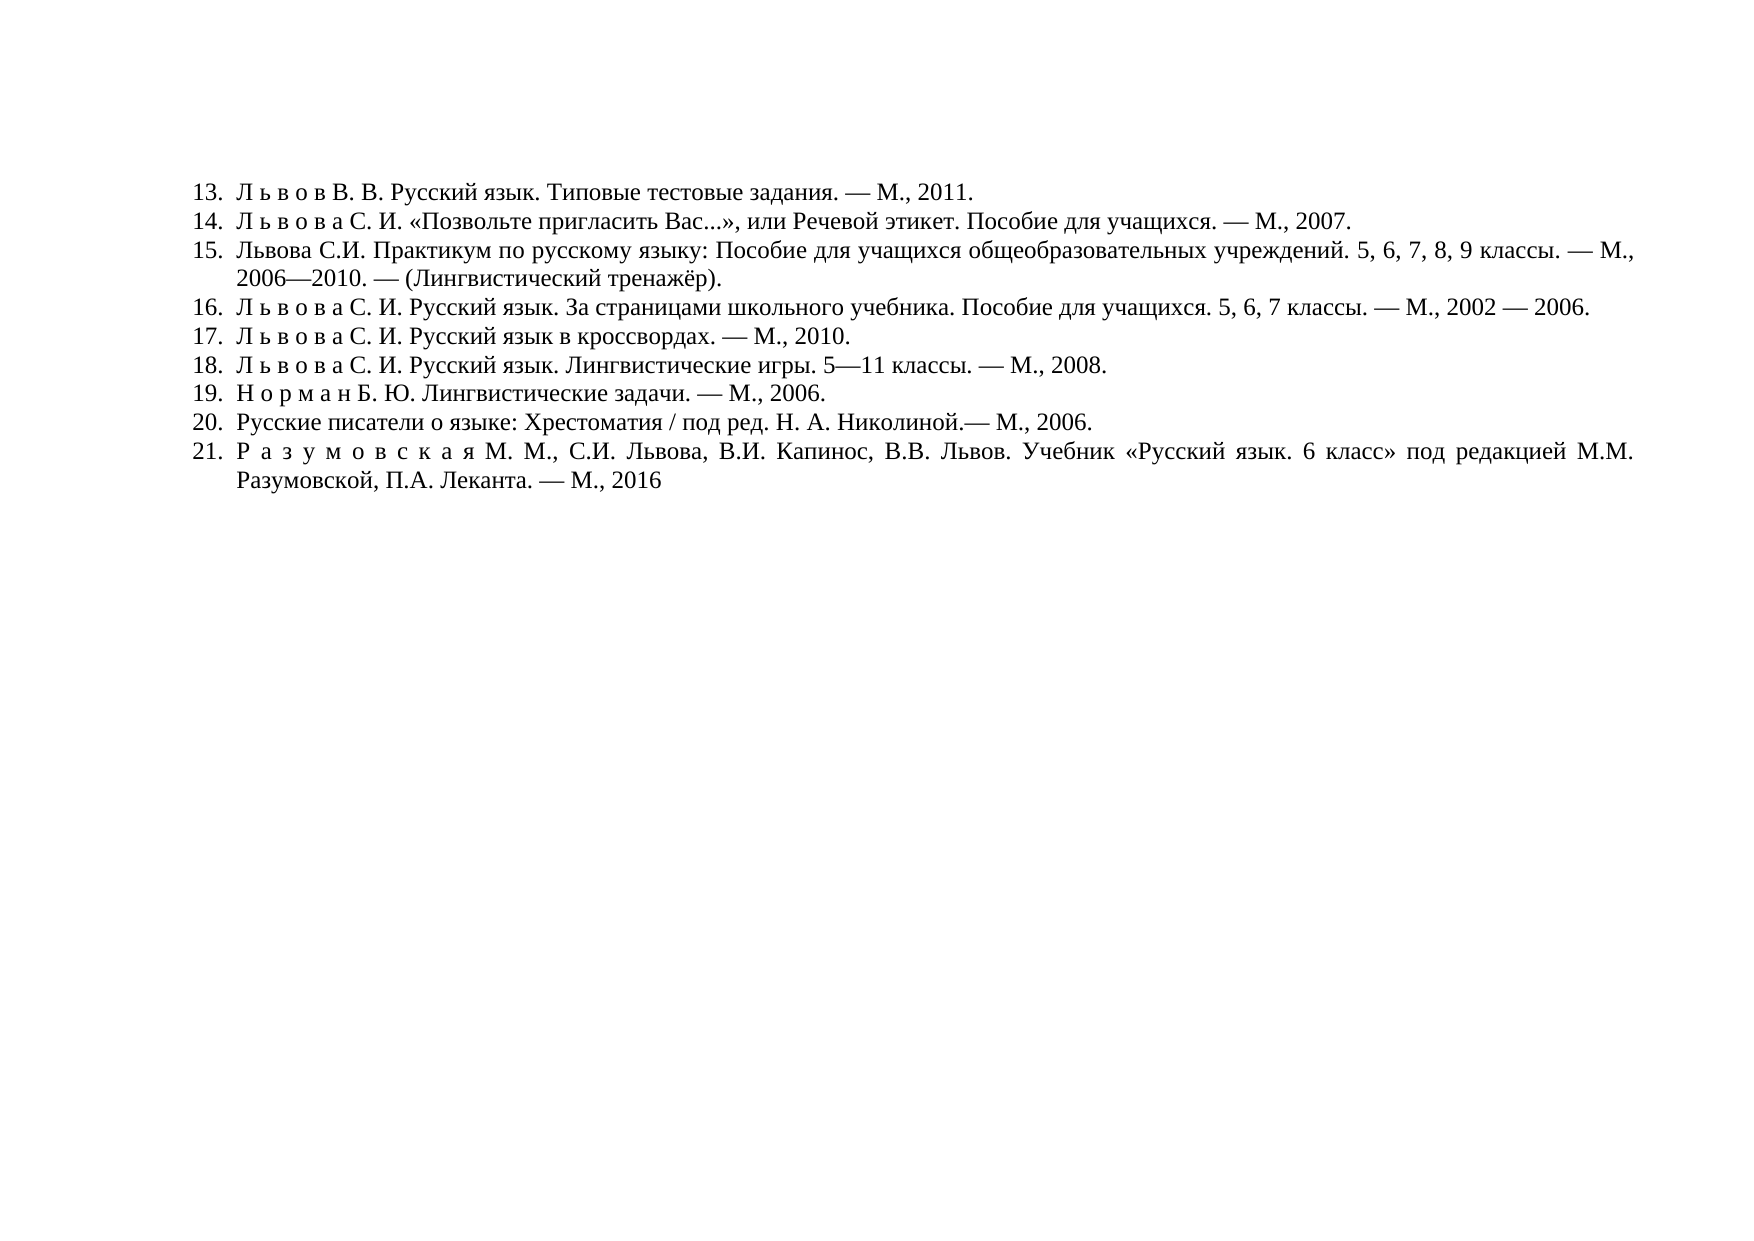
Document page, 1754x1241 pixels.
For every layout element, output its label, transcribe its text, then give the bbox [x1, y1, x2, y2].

list Л ь в о в а С. И. «Позвольте пригласить Вас...», или Речевой этикет. Пособие для учащихся. — М., 2007. [192, 206, 1636, 235]
list Л ь в о в В. В. Русский язык. Типовые тестовые задания. — М., 2011. [192, 177, 1636, 206]
list Русские писатели о языке: Хрестоматия / под ред. Н. А. Николиной.— М., 2006. [192, 407, 1636, 436]
list Н о р м а н Б. Ю. Лингвистические задачи. — М., 2006. [192, 378, 1636, 407]
list Р а з у м о в с к а я М. М., С.И. Львова, В.И. Капинос, В.В. Львов. Учебник «Русский язык. 6 класс» под редакцией М.М. Разумовской, П.А. Леканта. — М., 2016 [192, 436, 1636, 493]
list Л ь в о в а С. И. Русский язык в кроссвордах. — М., 2010. [192, 321, 1636, 350]
list Л ь в о в а С. И. Русский язык. За страницами школьного учебника. Пособие для учащихся. 5, 6, 7 классы. — М., 2002 — 2006. [192, 292, 1636, 321]
list Львова С.И. Практикум по русскому языку: Пособие для учащихся общеобразовательных учреждений. 5, 6, 7, 8, 9 классы. — М., 2006—2010. — (Лингвистический тренажёр). [192, 235, 1636, 292]
list Л ь в о в а С. И. Русский язык. Лингвистические игры. 5—11 классы. — М., 2008. [192, 350, 1636, 378]
